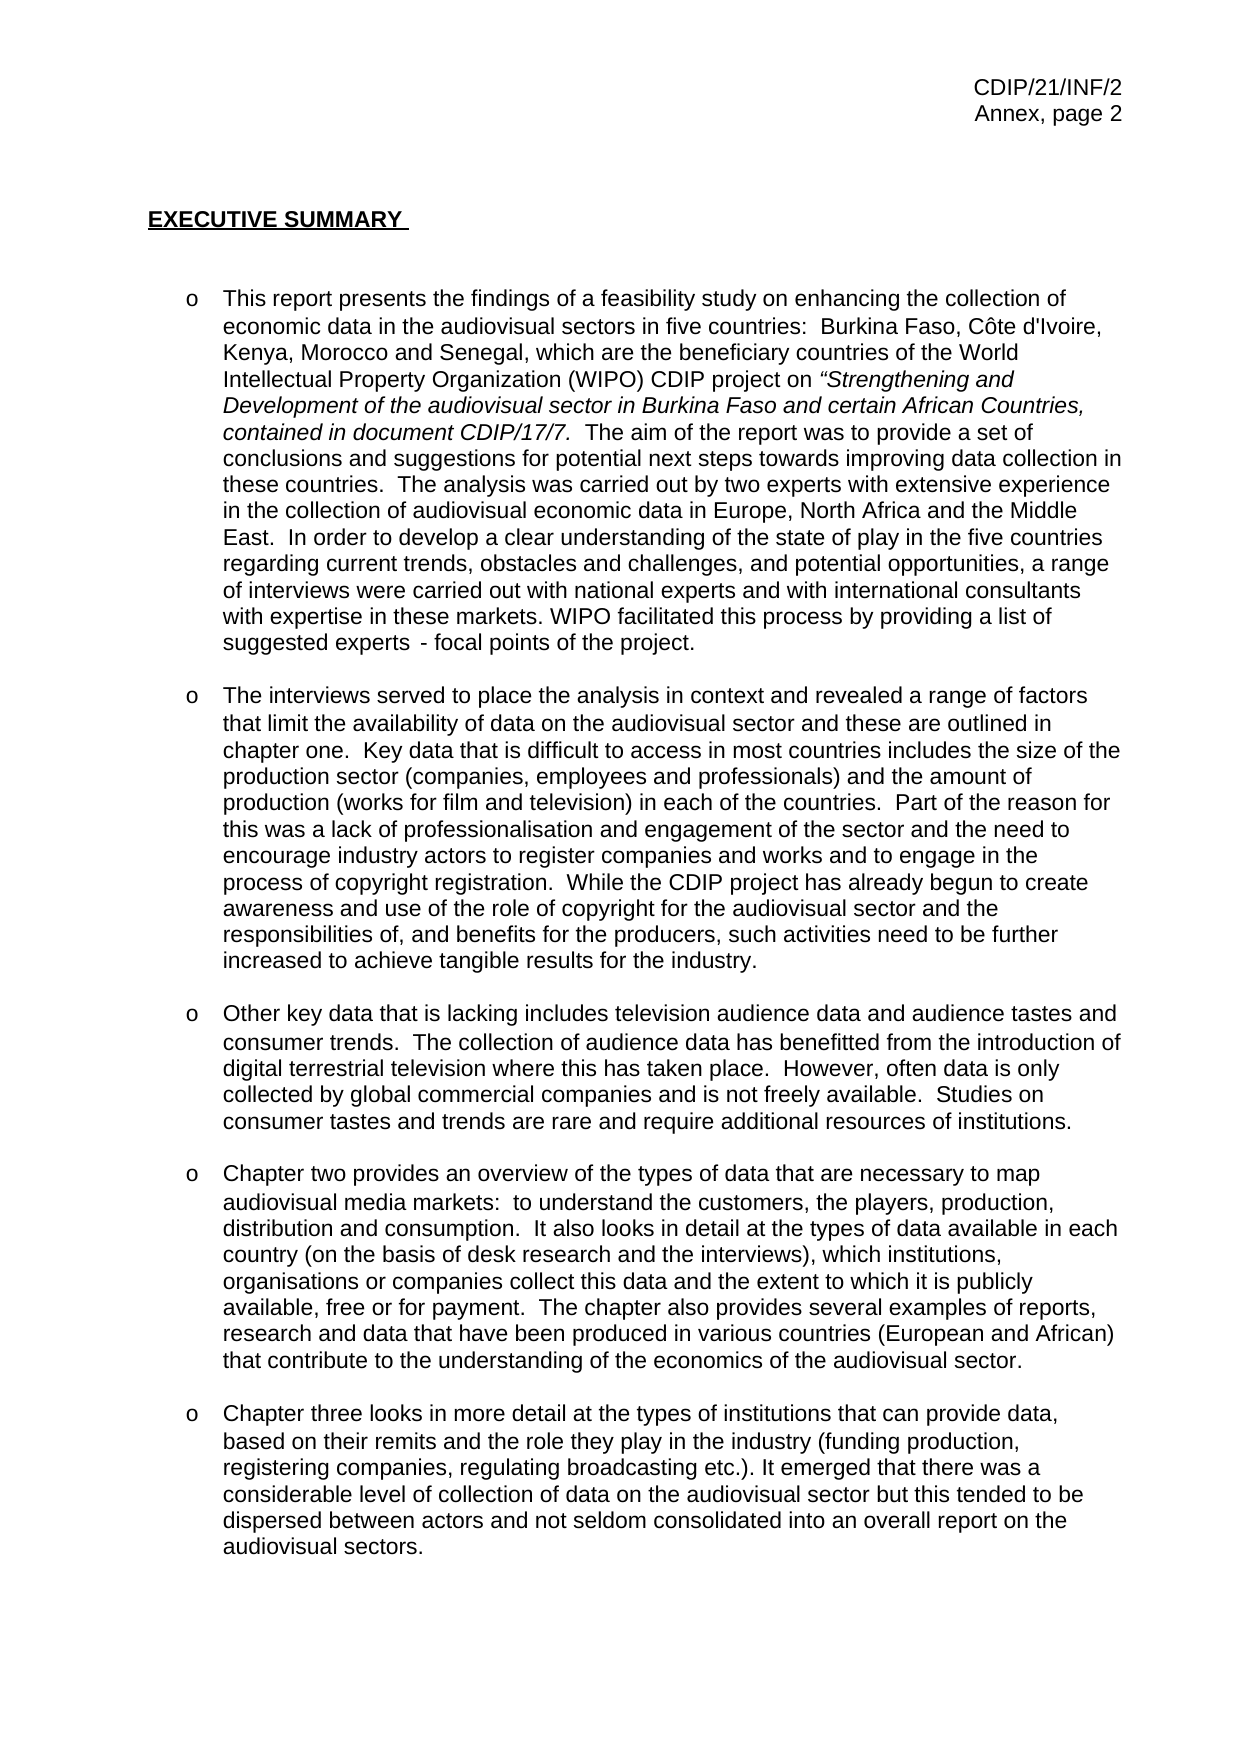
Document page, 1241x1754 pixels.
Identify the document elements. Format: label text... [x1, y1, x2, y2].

list Chapter three looks in more detail at the types of institutions that can provide data, based on their remits and the role they play in the industry (funding production, registering companies, regulating broadcasting etc.). It emerged that there was a considerable level of collection of data on the audiovisual sector but this tended to be dispersed between actors and not seldom consolidated into an overall report on the audiovisual sectors. [185, 1399, 1122, 1559]
list The interviews served to place the analysis in context and revealed a range of factors that limit the availability of data on the audiovisual sector and these are outlined in chapter one. Key data that is difficult to access in most countries includes the size of the production sector (companies, employees and professionals) and the amount of production (works for film and television) in each of the countries. Part of the reason for this was a lack of professionalisation and engagement of the sector and the need to encourage industry actors to register companies and works and to engage in the process of copyright registration. While the CDIP project has already begun to create awareness and use of the role of copyright for the audiovisual sector and the responsibilities of, and benefits for the producers, such activities need to be further increased to achieve tangible results for the industry. [185, 682, 1122, 974]
list This report presents the findings of a feasibility study on enhancing the collection of economic data in the audiovisual sectors in five countries: Burkina Faso, Côte d'Ivoire, Kenya, Morocco and Senegal, which are the beneficiary countries of the World Intellectual Property Organization (WIPO) CDIP project on “Strengthening and Development of the audiovisual sector in Burkina Faso and certain African Countries, contained in document CDIP/17/7. The aim of the report was to provide a set of conclusions and suggestions for potential next steps towards improving data collection in these countries. The analysis was carried out by two experts with extensive experience in the collection of audiovisual economic data in Europe, North Africa and the Middle East. In order to develop a clear understanding of the state of play in the five countries regarding current trends, obstacles and challenges, and potential opportunities, a range of interviews were carried out with national experts and with international consultants with expertise in these markets. WIPO facilitated this process by providing a list of suggested experts - focal points of the project. [185, 285, 1122, 656]
text EXECUTIVE SUMMARY [148, 206, 1122, 232]
list Chapter two provides an overview of the types of data that are necessary to map audiovisual media markets: to understand the customers, the players, production, distribution and consumption. It also looks in detail at the types of data available in each country (on the basis of desk research and the interviews), which institutions, organisations or companies collect this data and the extent to which it is publicly available, free or for payment. The chapter also provides several examples of reports, research and data that have been produced in various countries (European and African) that contribute to the understanding of the economics of the audiovisual sector. [185, 1160, 1122, 1373]
list Other key data that is lacking includes television audience data and audience tastes and consumer trends. The collection of audience data has benefitted from the introduction of digital terrestrial television where this has taken place. However, often data is only collected by global commercial companies and is not freely available. Studies on consumer tastes and trends are rare and require additional resources of institutions. [185, 1000, 1122, 1134]
